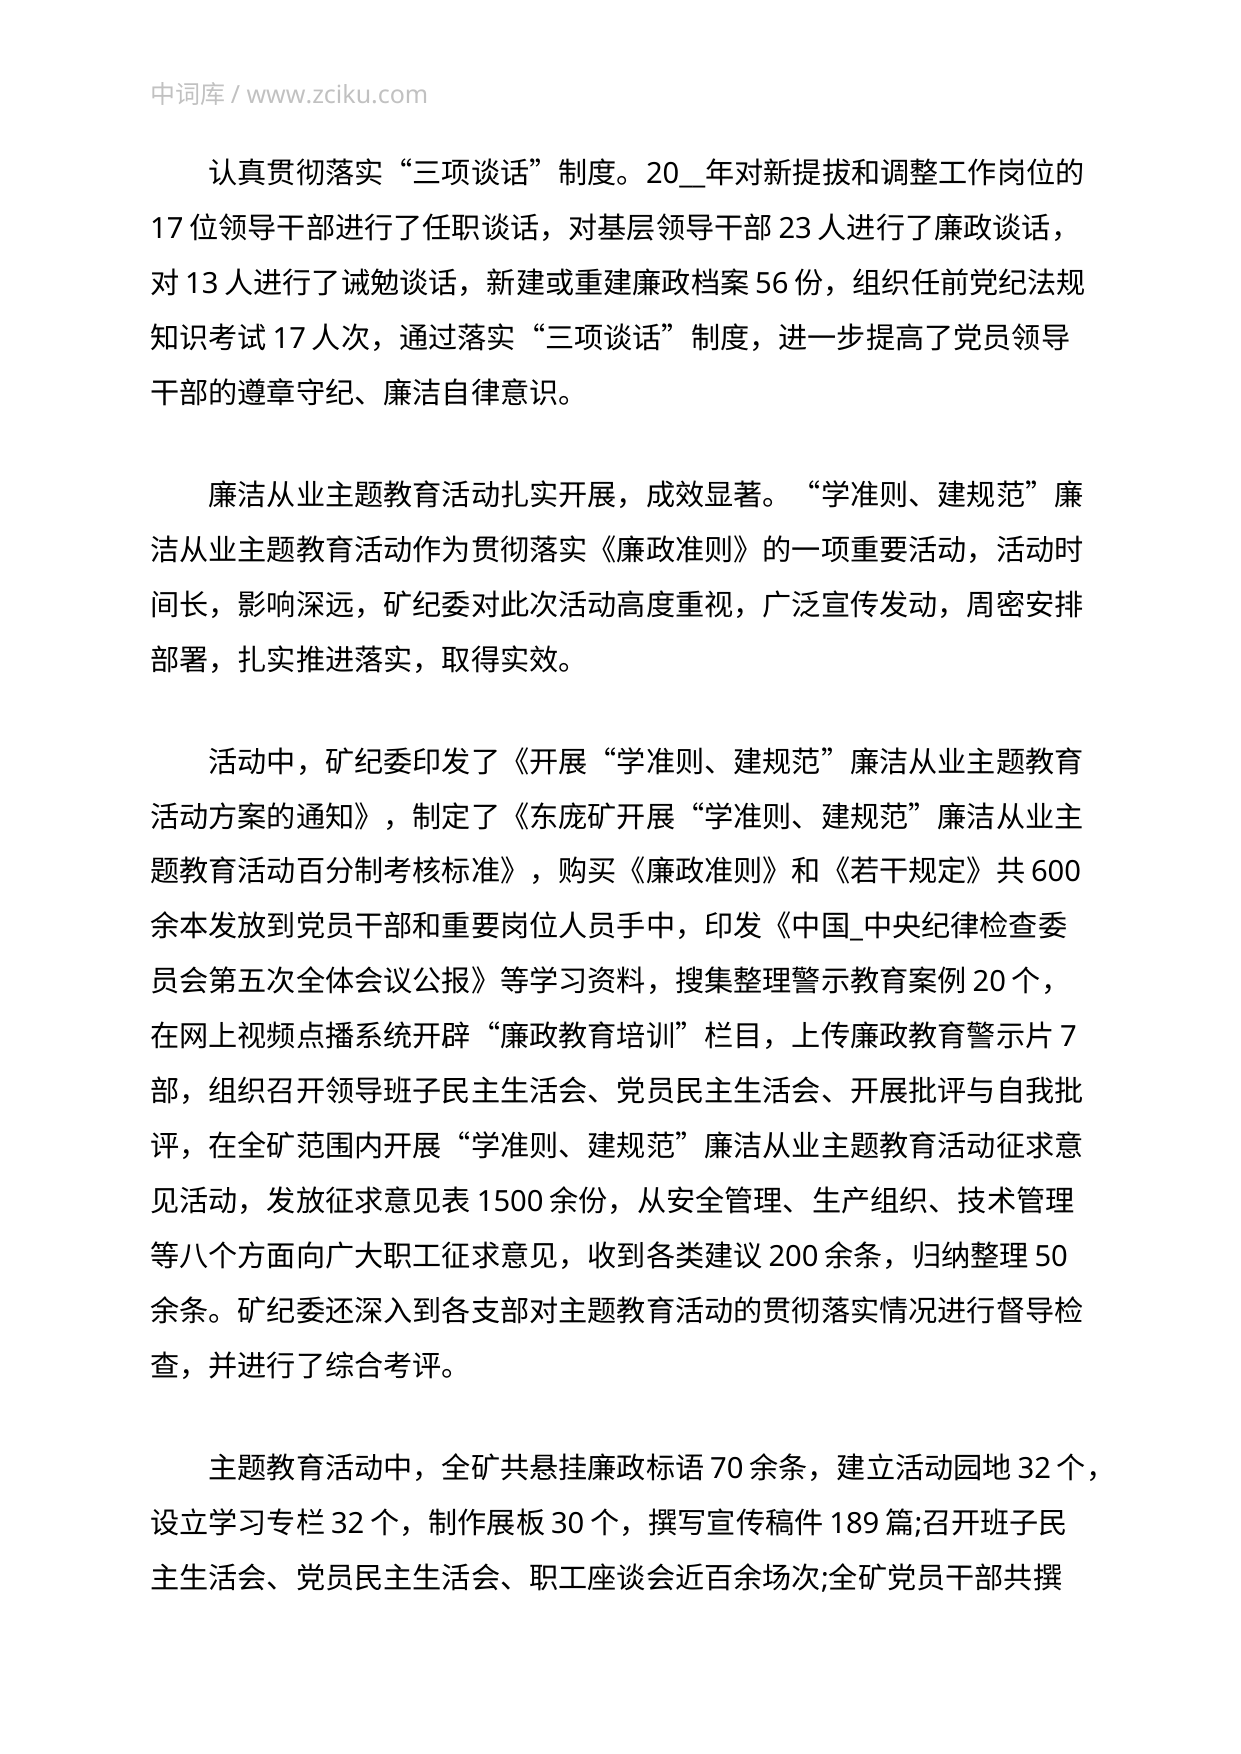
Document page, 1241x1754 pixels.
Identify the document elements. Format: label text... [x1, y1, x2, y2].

text 活动中，矿纪委印发了《开展“学准则、建规范”廉洁从业主题教育活动方案的通知》，制定了《东庞矿开展“学准则、建规范”廉洁从业主题教育活动百分制考核标准》，购买《廉政准则》和《若干规定》共600余本发放到党员干部和重要岗位人员手中，印发《中国_中央纪律检查委员会第五次全体会议公报》等学习资料，搜集整理警示教育案例20个，在网上视频点播系统开辟“廉政教育培训”栏目，上传廉政教育警示片7部，组织召开领导班子民主生活会、党员民主生活会、开展批评与自我批评，在全矿范围内开展“学准则、建规范”廉洁从业主题教育活动征求意见活动，发放征求意见表1500余份，从安全管理、生产组织、技术管理等八个方面向广大职工征求意见，收到各类建议200余条，归纳整理50余条。矿纪委还深入到各支部对主题教育活动的贯彻落实情况进行督导检查，并进行了综合考评。 [150, 738, 1090, 1385]
text 廉洁从业主题教育活动扎实开展，成效显著。“学准则、建规范”廉洁从业主题教育活动作为贯彻落实《廉政准则》的一项重要活动，活动时间长，影响深远，矿纪委对此次活动高度重视，广泛宣传发动，周密安排部署，扎实推进落实，取得实效。 [150, 472, 1090, 679]
text 认真贯彻落实“三项谈话”制度。20__年对新提拔和调整工作岗位的17位领导干部进行了任职谈话，对基层领导干部23人进行了廉政谈话，对13人进行了诫勉谈话，新建或重建廉政档案56份，组织任前党纪法规知识考试17人次，通过落实“三项谈话”制度，进一步提高了党员领导干部的遵章守纪、廉洁自律意识。 [150, 150, 1090, 412]
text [150, 1444, 1090, 1597]
